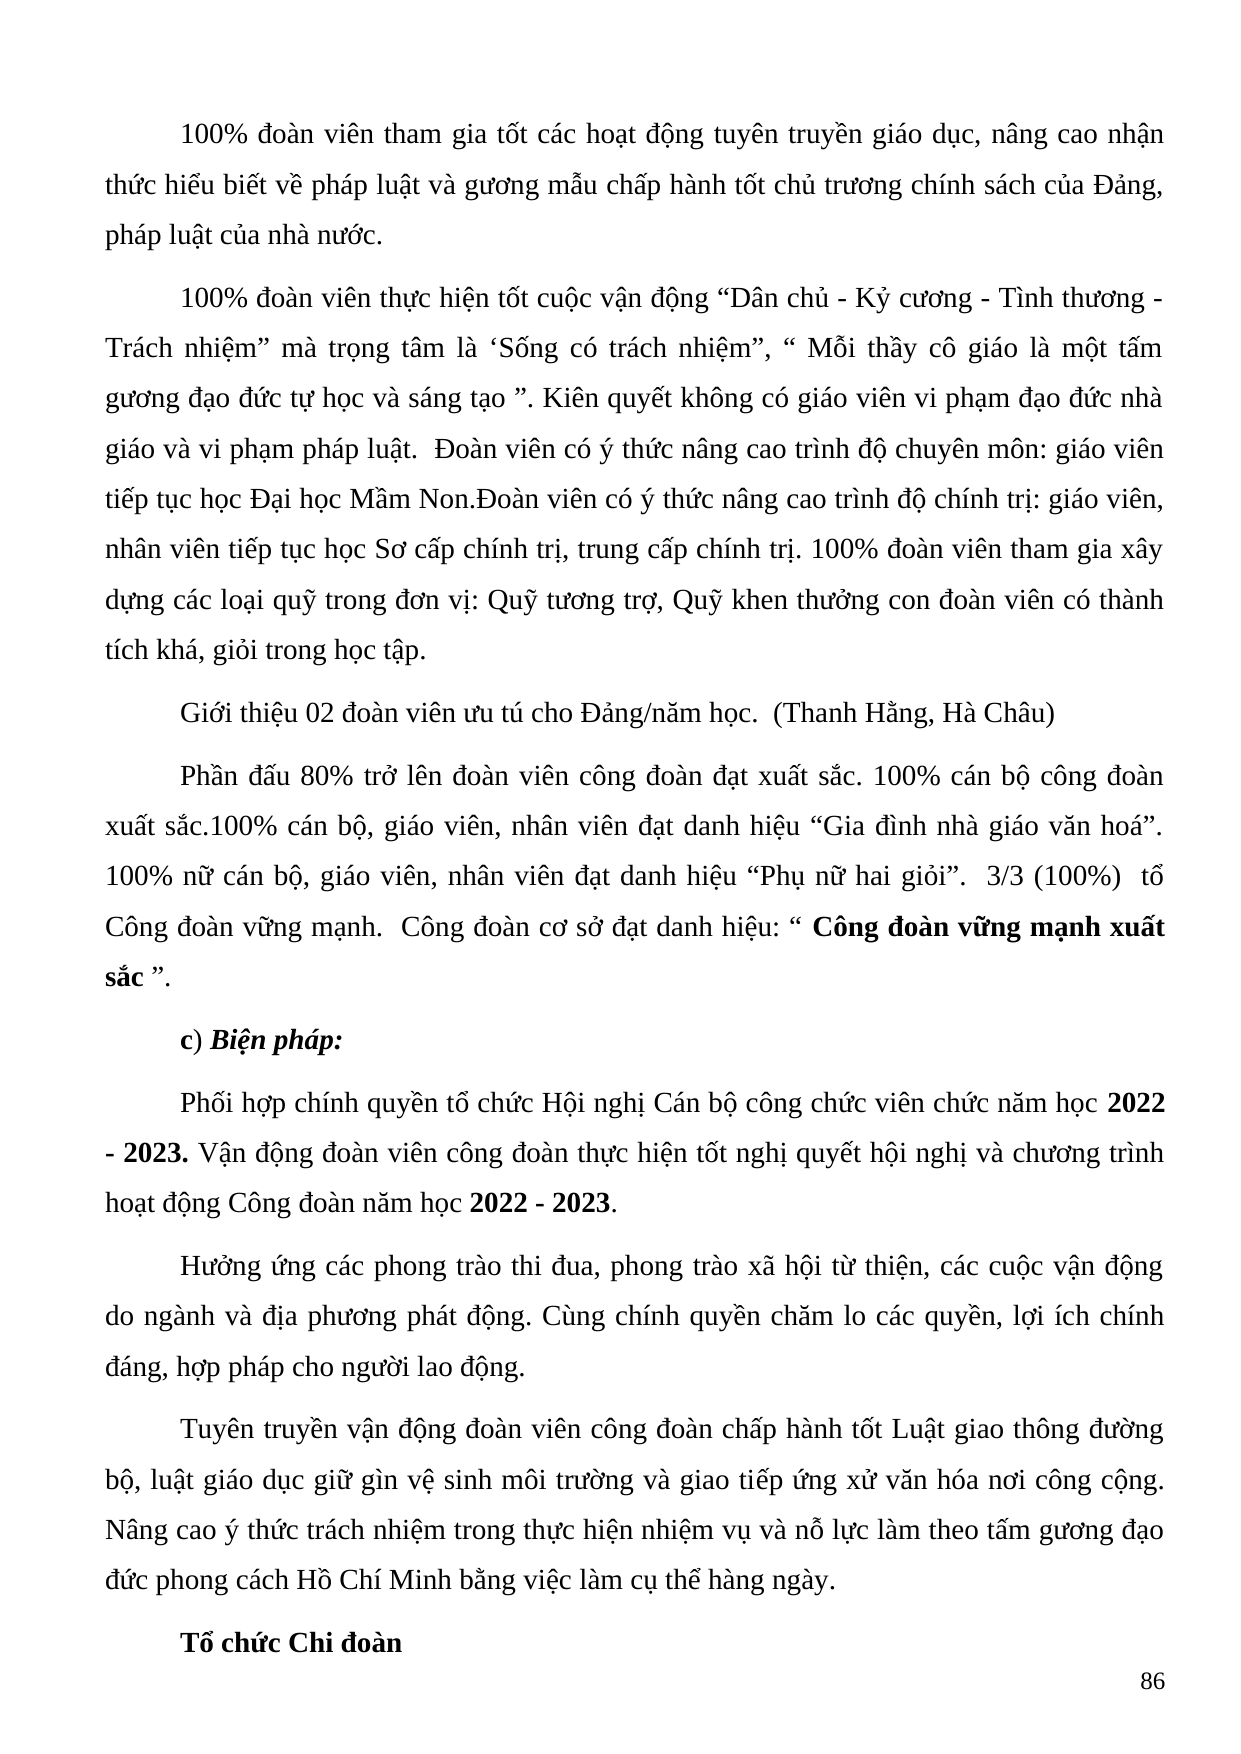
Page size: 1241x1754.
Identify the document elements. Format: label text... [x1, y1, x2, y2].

text Tổ chức Chi đoàn [105, 1625, 1165, 1659]
text Tuyên truyền vận động đoàn viên công đoàn chấp hành tốt Luật giao thông đường bộ, luật giáo dục giữ gìn vệ sinh môi trường và giao tiếp ứng xử văn hóa nơi công cộng. Nâng cao ý thức trách nhiệm trong thực hiện nhiệm vụ và nỗ lực làm theo tấm gương đạo đức phong cách Hồ Chí Minh bằng việc làm cụ thể hàng ngày. [105, 1412, 1165, 1596]
text Phần đấu 80% trở lên đoàn viên công đoàn đạt xuất sắc. 100% cán bộ công đoàn xuất sắc.100% cán bộ, giáo viên, nhân viên đạt danh hiệu “Gia đình nhà giáo văn hoá”. 100% nữ cán bộ, giáo viên, nhân viên đạt danh hiệu “Phụ nữ hai giỏi”. 3/3 (100%) tổ Công đoàn vững mạnh. Công đoàn cơ sở đạt danh hiệu: “ Công đoàn vững mạnh xuất sắc ”. [105, 758, 1165, 993]
text Hưởng ứng các phong trào thi đua, phong trào xã hội từ thiện, các cuộc vận động do ngành và địa phương phát động. Cùng chính quyền chăm lo các quyền, lợi ích chính đáng, hợp pháp cho người lao động. [105, 1248, 1165, 1382]
text Giới thiệu 02 đoàn viên ưu tú cho Đảng/năm học. (Thanh Hằng, Hà Châu) [105, 695, 1165, 728]
text 100% đoàn viên tham gia tốt các hoạt động tuyên truyền giáo dục, nâng cao nhận thức hiểu biết về pháp luật và gương mẫu chấp hành tốt chủ trương chính sách của Đảng, pháp luật của nhà nước. [105, 117, 1165, 251]
text c) Biện pháp: [105, 1022, 1165, 1055]
text 100% đoàn viên thực hiện tốt cuộc vận động “Dân chủ - Kỷ cương - Tình thương - Trách nhiệm” mà trọng tâm là ‘Sống có trách nhiệm”, “ Mỗi thầy cô giáo là một tấm gương đạo đức tự học và sáng tạo ”. Kiên quyết không có giáo viên vi phạm đạo đức nhà giáo và vi phạm pháp luật. Đoàn viên có ý thức nâng cao trình độ chuyên môn: giáo viên tiếp tục học Đại học Mầm Non.Đoàn viên có ý thức nâng cao trình độ chính trị: giáo viên, nhân viên tiếp tục học Sơ cấp chính trị, trung cấp chính trị. 100% đoàn viên tham gia xây dựng các loại quỹ trong đơn vị: Quỹ tương trợ, Quỹ khen thưởng con đoàn viên có thành tích khá, giỏi trong học tập. [105, 280, 1165, 666]
text Phối hợp chính quyền tổ chức Hội nghị Cán bộ công chức viên chức năm học 2022 - 2023. Vận động đoàn viên công đoàn thực hiện tốt nghị quyết hội nghị và chương trình hoạt động Công đoàn năm học 2022 - 2023. [105, 1085, 1165, 1219]
